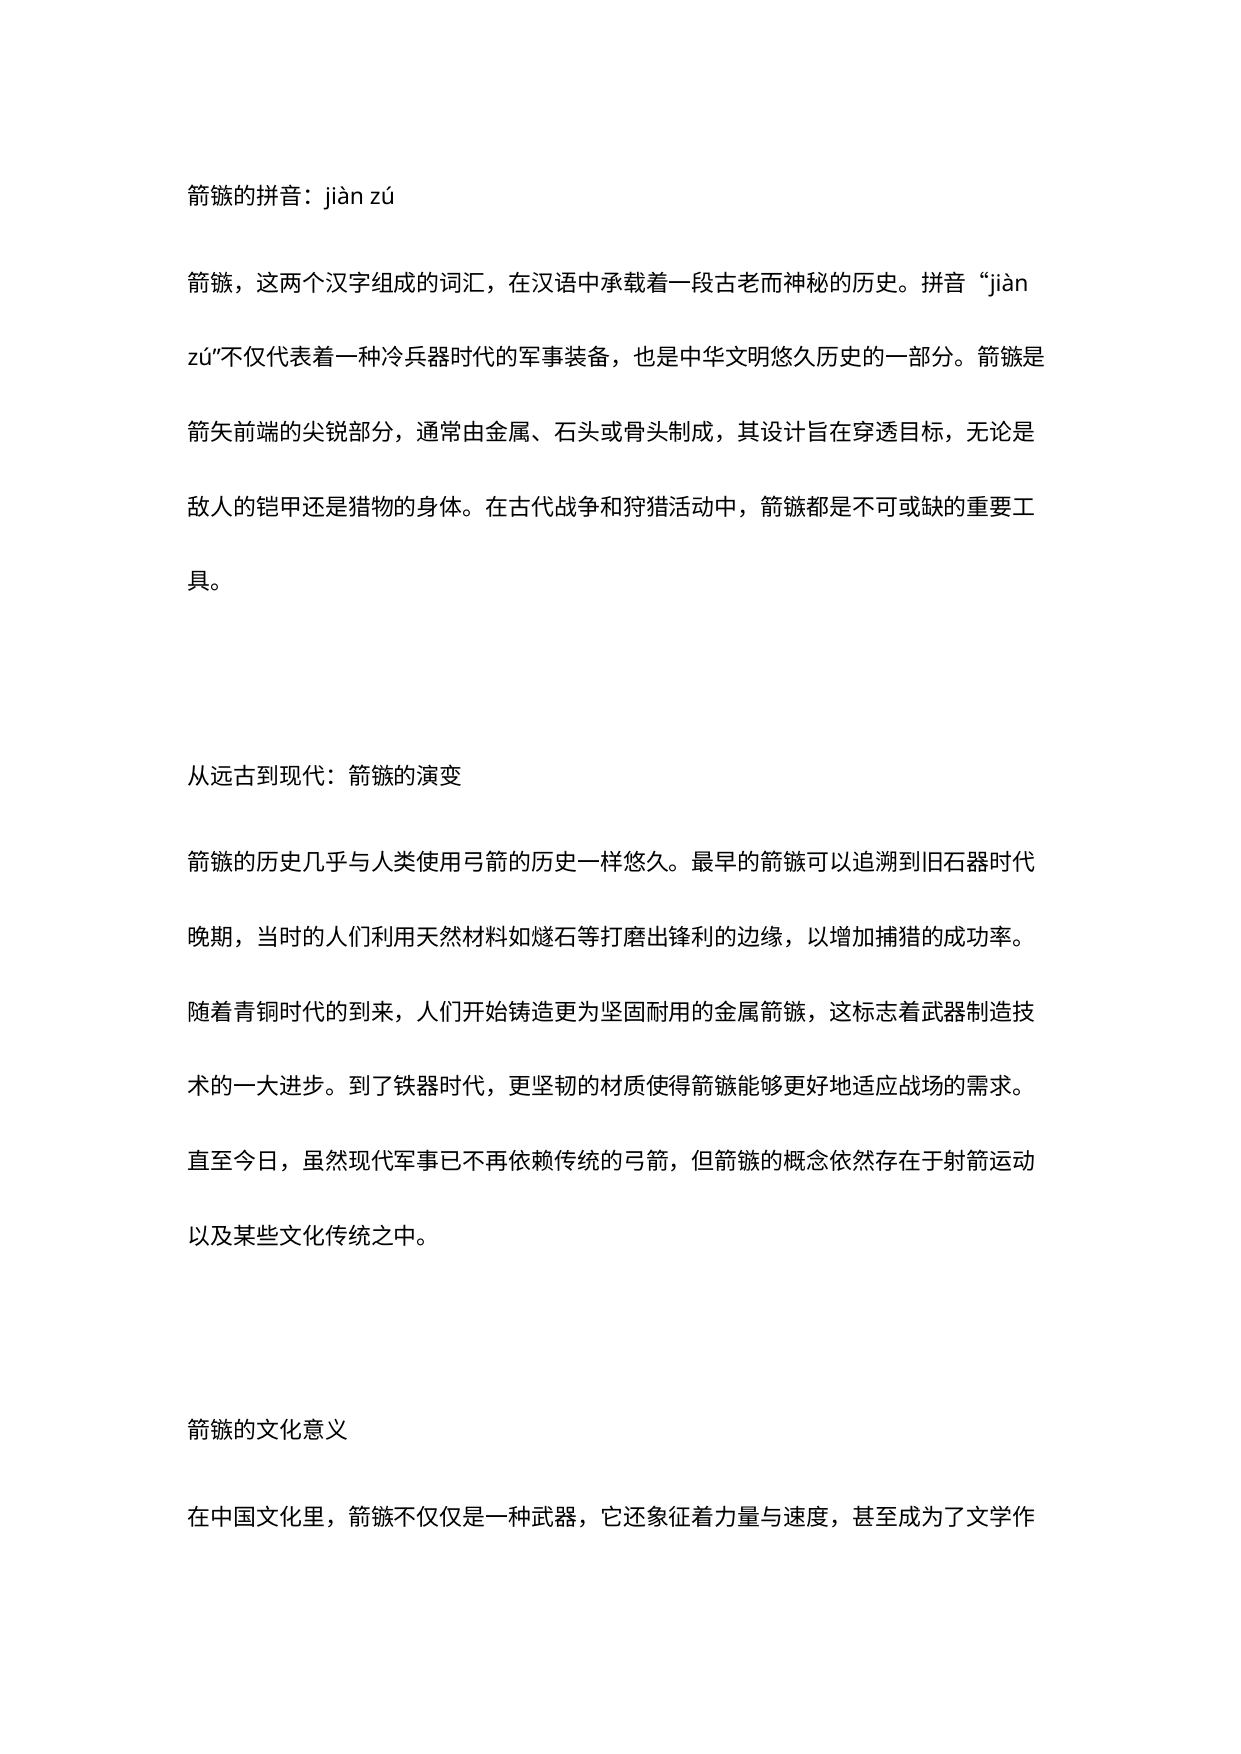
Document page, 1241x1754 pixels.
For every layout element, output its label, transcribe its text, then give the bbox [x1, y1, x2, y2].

text 箭镞的文化意义 [187, 1396, 1053, 1461]
text 箭镞的历史几乎与人类使用弓箭的历史一样悠久。最早的箭镞可以追溯到旧石器时代晚期，当时的人们利用天然材料如燧石等打磨出锋利的边缘，以增加捕猎的成功率。随着青铜时代的到来，人们开始铸造更为坚固耐用的金属箭镞，这标志着武器制造技术的一大进步。到了铁器时代，更坚韧的材质使得箭镞能够更好地适应战场的需求。直至今日，虽然现代军事已不再依赖传统的弓箭，但箭镞的概念依然存在于射箭运动以及某些文化传统之中。 [187, 828, 1053, 1267]
text 从远古到现代：箭镞的演变 [187, 742, 1053, 807]
text 箭镞的拼音：jiàn zú [187, 162, 1053, 227]
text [187, 1482, 1053, 1547]
text 箭镞，这两个汉字组成的词汇，在汉语中承载着一段古老而神秘的历史。拼音“jiàn zú”不仅代表着一种冷兵器时代的军事装备，也是中华文明悠久历史的一部分。箭镞是箭矢前端的尖锐部分，通常由金属、石头或骨头制成，其设计旨在穿透目标，无论是敌人的铠甲还是猎物的身体。在古代战争和狩猎活动中，箭镞都是不可或缺的重要工具。 [187, 249, 1053, 612]
